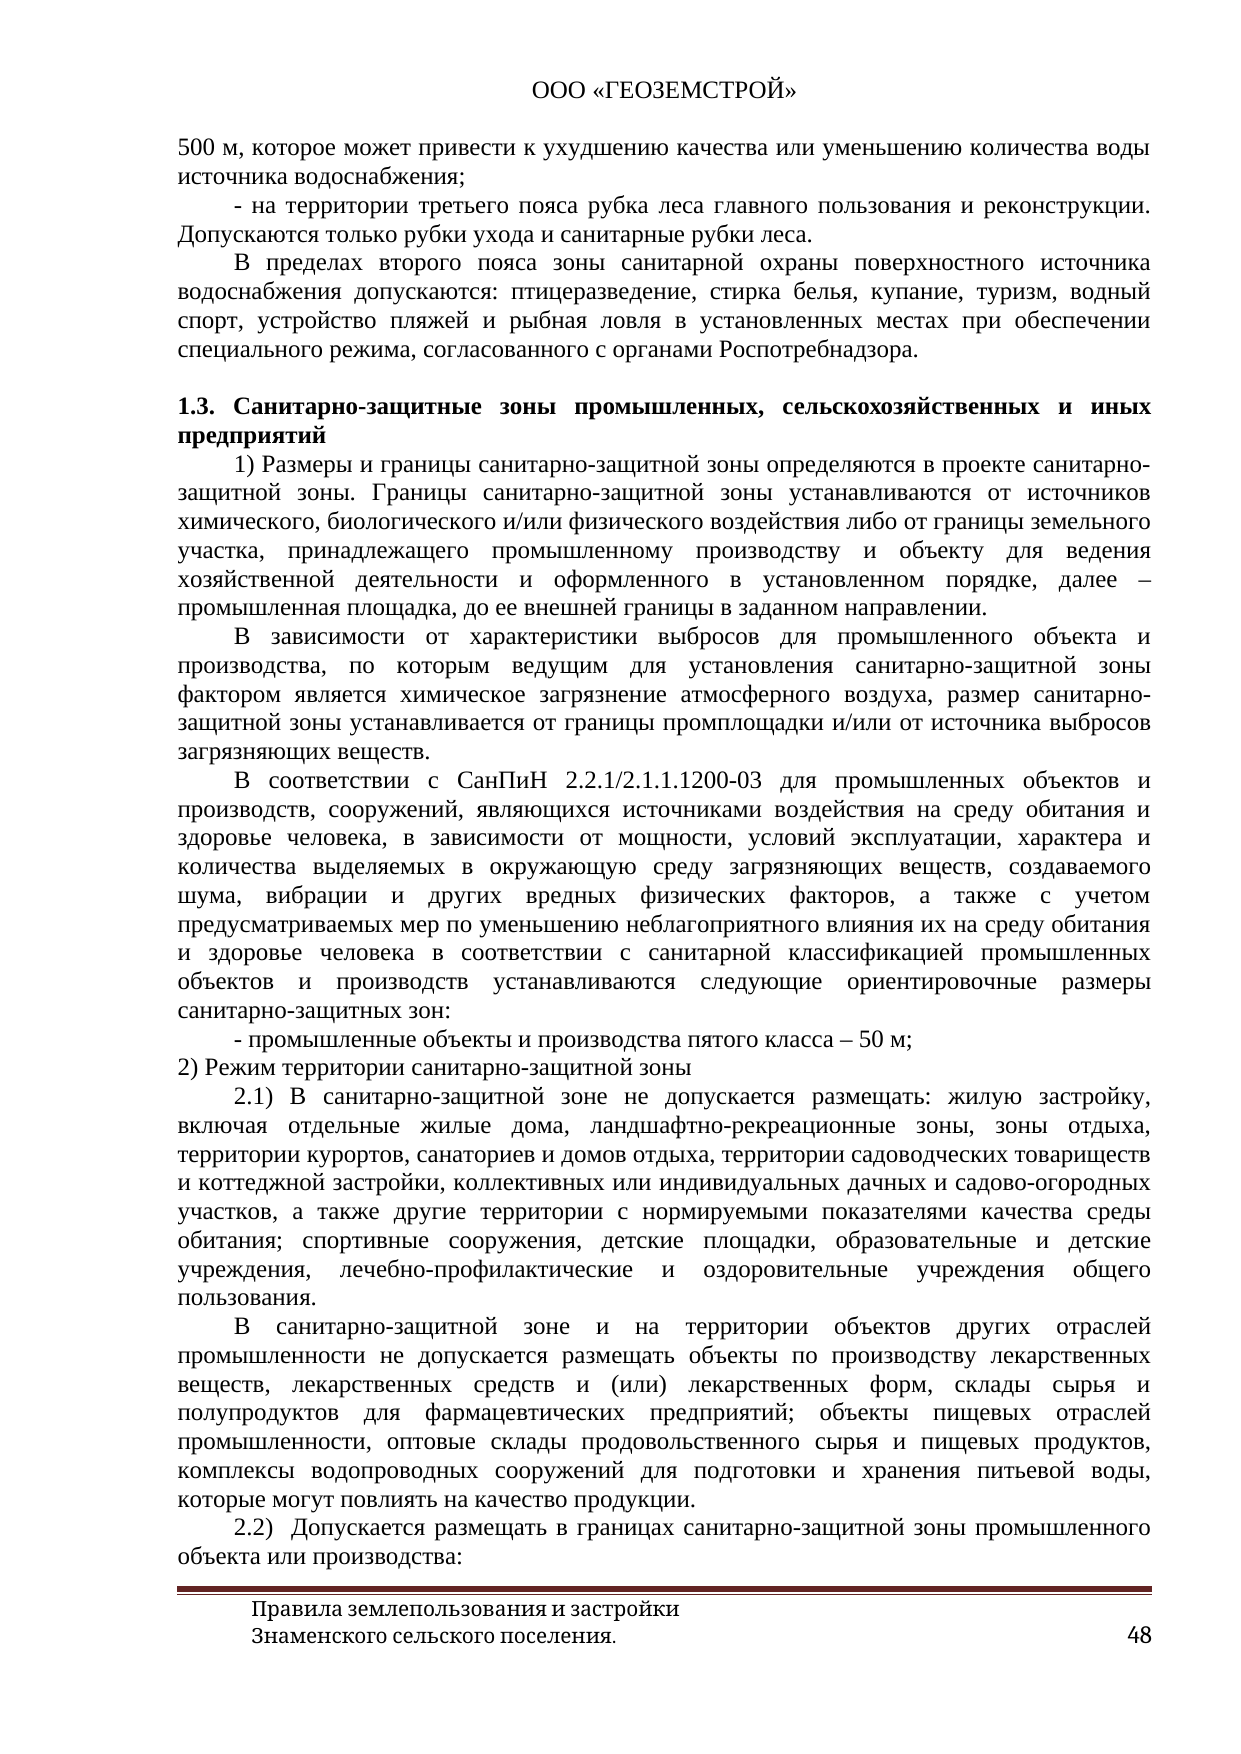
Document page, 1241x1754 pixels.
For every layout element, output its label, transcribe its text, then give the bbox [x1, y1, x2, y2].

text 2.2) Допускается размещать в границах санитарно-защитной зоны промышленного объекта или производства: [177, 1512, 1152, 1570]
text В санитарно-защитной зоне и на территории объектов других отраслей промышленности не допускается размещать объекты по производству лекарственных веществ, лекарственных средств и (или) лекарственных форм, склады сырья и полупродуктов для фармацевтических предприятий; объекты пищевых отраслей промышленности, оптовые склады продовольственного сырья и пищевых продуктов, комплексы водопроводных сооружений для подготовки и хранения питьевой воды, которые могут повлиять на качество продукции. [177, 1311, 1152, 1512]
text 2) Режим территории санитарно-защитной зоны [177, 1052, 1152, 1081]
text 1) Размеры и границы санитарно-защитной зоны определяются в проекте санитарно-защитной зоны. Границы санитарно-защитной зоны устанавливаются от источников химического, биологического и/или физического воздействия либо от границы земельного участка, принадлежащего промышленному производству и объекту для ведения хозяйственной деятельности и оформленного в установленном порядке, далее – промышленная площадка, до ее внешней границы в заданном направлении. [177, 449, 1152, 621]
text - на территории третьего пояса рубка леса главного пользования и реконструкции. Допускаются только рубки ухода и санитарные рубки леса. [177, 190, 1152, 247]
text 2.1) В санитарно-защитной зоне не допускается размещать: жилую застройку, включая отдельные жилые дома, ландшафтно-рекреационные зоны, зоны отдыха, территории курортов, санаториев и домов отдыха, территории садоводческих товариществ и коттеджной застройки, коллективных или индивидуальных дачных и садово-огородных участков, а также другие территории с нормируемыми показателями качества среды обитания; спортивные сооружения, детские площадки, образовательные и детские учреждения, лечебно-профилактические и оздоровительные учреждения общего пользования. [177, 1081, 1152, 1311]
text В зависимости от характеристики выбросов для промышленного объекта и производства, по которым ведущим для установления санитарно-защитной зоны фактором является химическое загрязнение атмосферного воздуха, размер санитарно-защитной зоны устанавливается от границы промплощадки и/или от источника выбросов загрязняющих веществ. [177, 621, 1152, 765]
text - промышленные объекты и производства пятого класса – 50 м; [177, 1024, 1152, 1052]
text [177, 132, 1152, 190]
text В пределах второго пояса зоны санитарной охраны поверхностного источника водоснабжения допускаются: птицеразведение, стирка белья, купание, туризм, водный спорт, устройство пляжей и рыбная ловля в установленных местах при обеспечении специального режима, согласованного с органами Роспотребнадзора. [177, 247, 1152, 362]
text В соответствии с СанПиН 2.2.1/2.1.1.1200-03 для промышленных объектов и производств, сооружений, являющихся источниками воздействия на среду обитания и здоровье человека, в зависимости от мощности, условий эксплуатации, характера и количества выделяемых в окружающую среду загрязняющих веществ, создаваемого шума, вибрации и других вредных физических факторов, а также с учетом предусматриваемых мер по уменьшению неблагоприятного влияния их на среду обитания и здоровье человека в соответствии с санитарной классификацией промышленных объектов и производств устанавливаются следующие ориентировочные размеры санитарно-защитных зон: [177, 765, 1152, 1024]
text 1.3. Санитарно-защитные зоны промышленных, сельскохозяйственных и иных предприятий [177, 391, 1152, 449]
